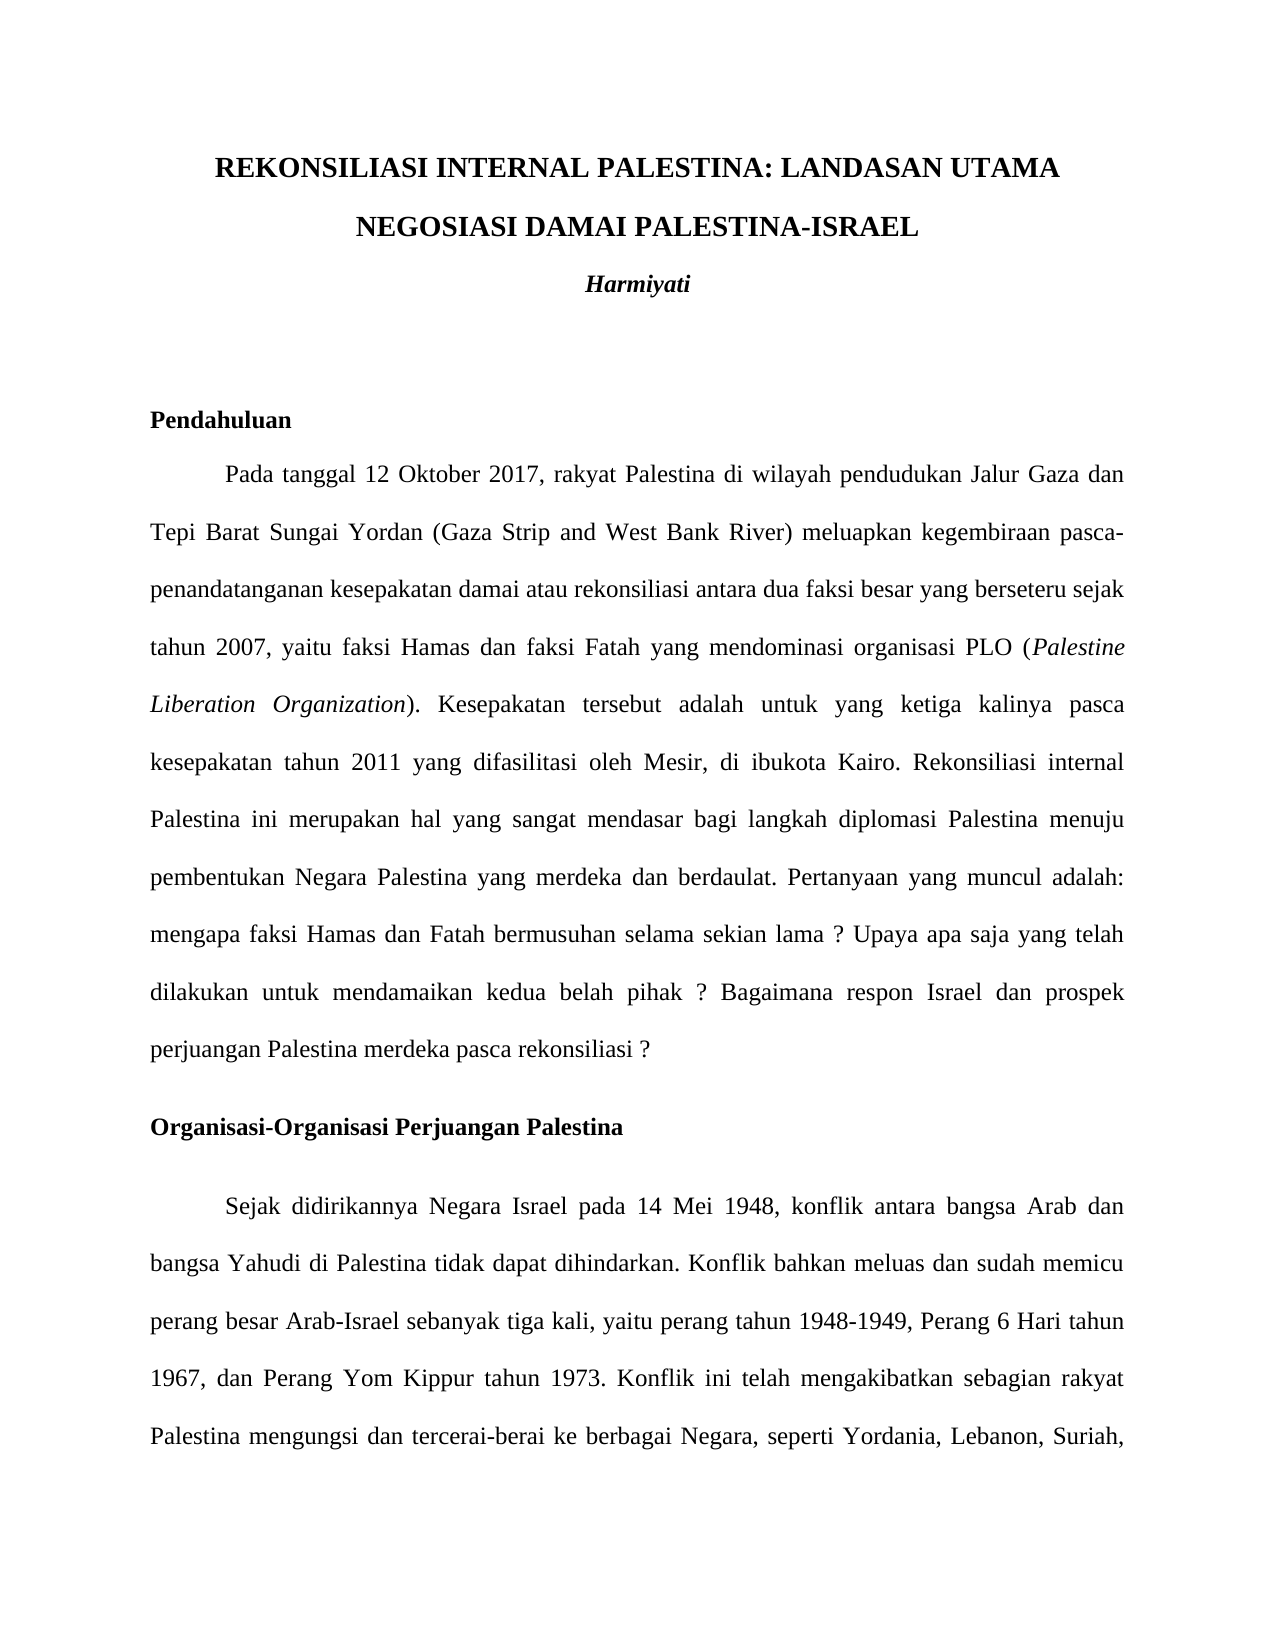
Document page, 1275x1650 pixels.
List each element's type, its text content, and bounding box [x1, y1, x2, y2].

text Pendahuluan [150, 405, 1125, 434]
text NEGOSIASI DAMAI PALESTINA-ISRAEL [150, 209, 1125, 243]
text Pada tanggal 12 Oktober 2017, rakyat Palestina di wilayah pendudukan Jalur Gaza dan Tepi Barat Sungai Yordan (Gaza Strip and West Bank River) meluapkan kegembiraan pasca-penandatanganan kesepakatan damai atau rekonsiliasi antara dua faksi besar yang berseteru sejak tahun 2007, yaitu faksi Hamas dan faksi Fatah yang mendominasi organisasi PLO (Palestine Liberation Organization). Kesepakatan tersebut adalah untuk yang ketiga kalinya pasca kesepakatan tahun 2011 yang difasilitasi oleh Mesir, di ibukota Kairo. Rekonsiliasi internal Palestina ini merupakan hal yang sangat mendasar bagi langkah diplomasi Palestina menuju pembentukan Negara Palestina yang merdeka dan berdaulat. Pertanyaan yang muncul adalah: mengapa faksi Hamas dan Fatah bermusuhan selama sekian lama ? Upaya apa saja yang telah dilakukan untuk mendamaikan kedua belah pihak ? Bagaimana respon Israel dan prospek perjuangan Palestina merdeka pasca rekonsiliasi ? [150, 459, 1125, 1063]
text Organisasi-Organisasi Perjuangan Palestina [150, 1112, 1125, 1141]
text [150, 1191, 1125, 1449]
text Harmiyati [150, 269, 1125, 297]
text REKONSILIASI INTERNAL PALESTINA: LANDASAN UTAMA [150, 150, 1125, 183]
